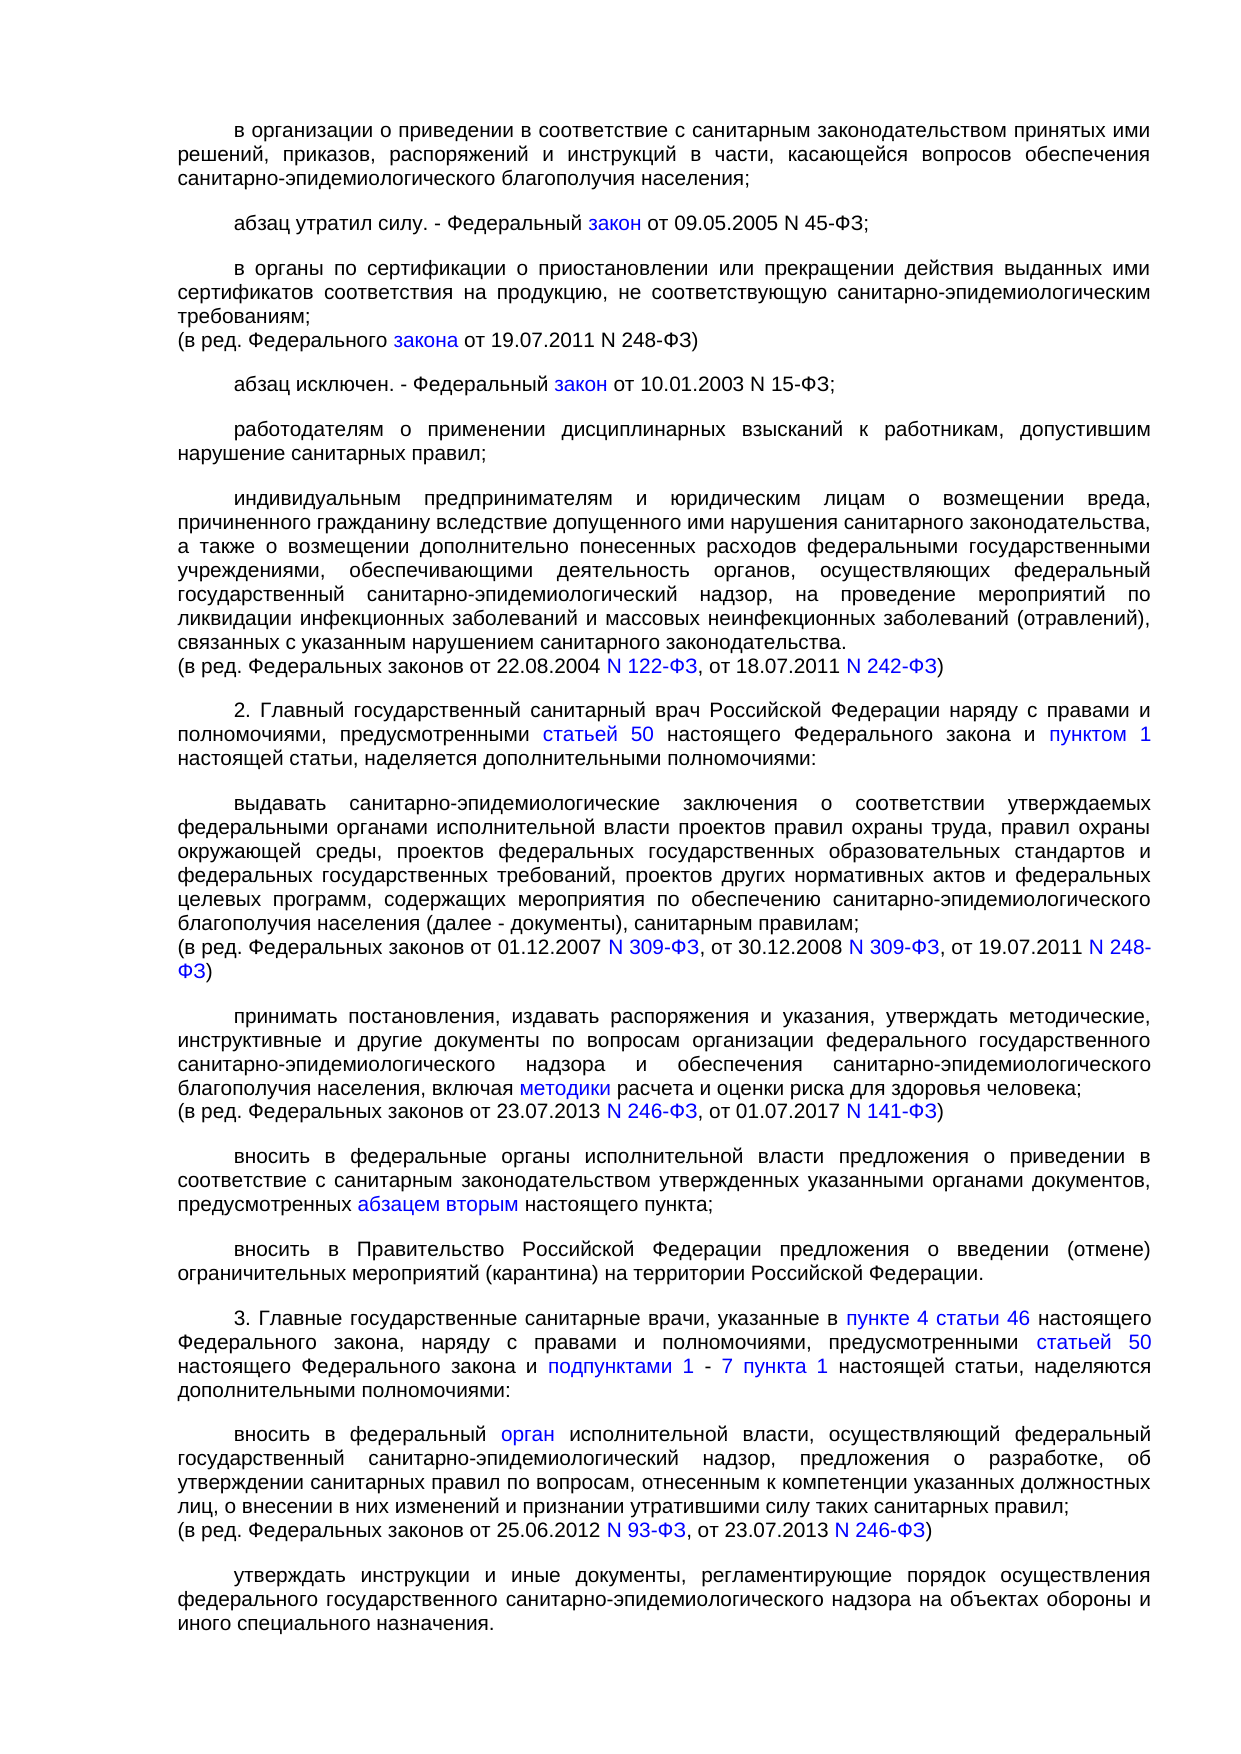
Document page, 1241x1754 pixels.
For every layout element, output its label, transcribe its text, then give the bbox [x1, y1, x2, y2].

text принимать постановления, издавать распоряжения и указания, утверждать методические, инструктивные и другие документы по вопросам организации федерального государственного санитарно-эпидемиологического надзора и обеспечения санитарно-эпидемиологического благополучия населения, включая методики расчета и оценки риска для здоровья человека; [177, 1003, 1152, 1099]
text выдавать санитарно-эпидемиологические заключения о соответствии утверждаемых федеральными органами исполнительной власти проектов правил охраны труда, правил охраны окружающей среды, проектов федеральных государственных образовательных стандартов и федеральных государственных требований, проектов других нормативных актов и федеральных целевых программ, содержащих мероприятия по обеспечению санитарно-эпидемиологического благополучия населения (далее - документы), санитарным правилам; [177, 791, 1152, 935]
text 2. Главный государственный санитарный врач Российской Федерации наряду с правами и полномочиями, предусмотренными статьей 50 настоящего Федерального закона и пунктом 1 настоящей статьи, наделяется дополнительными полномочиями: [177, 698, 1152, 770]
text в органы по сертификации о приостановлении или прекращении действия выданных ими сертификатов соответствия на продукцию, не соответствующую санитарно-эпидемиологическим требованиям; [177, 256, 1152, 327]
text в организации о приведении в соответствие с санитарным законодательством принятых ими решений, приказов, распоряжений и инструкций в части, касающейся вопросов обеспечения санитарно-эпидемиологического благополучия населения; [177, 118, 1152, 190]
text вносить в Правительство Российской Федерации предложения о введении (отмене) ограничительных мероприятий (карантина) на территории Российской Федерации. [177, 1237, 1152, 1285]
text (в ред. Федерального закона от 19.07.2011 N 248-ФЗ) [177, 327, 1152, 351]
text вносить в федеральные органы исполнительной власти предложения о приведении в соответствие с санитарным законодательством утвержденных указанными органами документов, предусмотренных абзацем вторым настоящего пункта; [177, 1144, 1152, 1216]
text (в ред. Федеральных законов от 01.12.2007 N 309-ФЗ, от 30.12.2008 N 309-ФЗ, от 19.07.2011 N 248-ФЗ) [177, 935, 1152, 983]
text индивидуальным предпринимателям и юридическим лицам о возмещении вреда, причиненного гражданину вследствие допущенного ими нарушения санитарного законодательства, а также о возмещении дополнительно понесенных расходов федеральными государственными учреждениями, обеспечивающими деятельность органов, осуществляющих федеральный государственный санитарно-эпидемиологический надзор, на проведение мероприятий по ликвидации инфекционных заболеваний и массовых неинфекционных заболеваний (отравлений), связанных с указанным нарушением санитарного законодательства. [177, 486, 1152, 653]
text утверждать инструкции и иные документы, регламентирующие порядок осуществления федерального государственного санитарно-эпидемиологического надзора на объектах обороны и иного специального назначения. [177, 1563, 1152, 1635]
text (в ред. Федеральных законов от 22.08.2004 N 122-ФЗ, от 18.07.2011 N 242-ФЗ) [177, 653, 1152, 677]
text 3. Главные государственные санитарные врачи, указанные в пункте 4 статьи 46 настоящего Федерального закона, наряду с правами и полномочиями, предусмотренными статьей 50 настоящего Федерального закона и подпунктами 1 - 7 пункта 1 настоящей статьи, наделяются дополнительными полномочиями: [177, 1306, 1152, 1401]
text (в ред. Федеральных законов от 25.06.2012 N 93-ФЗ, от 23.07.2013 N 246-ФЗ) [177, 1518, 1152, 1542]
text (в ред. Федеральных законов от 23.07.2013 N 246-ФЗ, от 01.07.2017 N 141-ФЗ) [177, 1099, 1152, 1123]
text абзац утратил силу. - Федеральный закон от 09.05.2005 N 45-ФЗ; [177, 211, 1152, 235]
text абзац исключен. - Федеральный закон от 10.01.2003 N 15-ФЗ; [177, 372, 1152, 396]
text работодателям о применении дисциплинарных взысканий к работникам, допустившим нарушение санитарных правил; [177, 417, 1152, 465]
text вносить в федеральный орган исполнительной власти, осуществляющий федеральный государственный санитарно-эпидемиологический надзор, предложения о разработке, об утверждении санитарных правил по вопросам, отнесенным к компетенции указанных должностных лиц, о внесении в них изменений и признании утратившими силу таких санитарных правил; [177, 1422, 1152, 1518]
